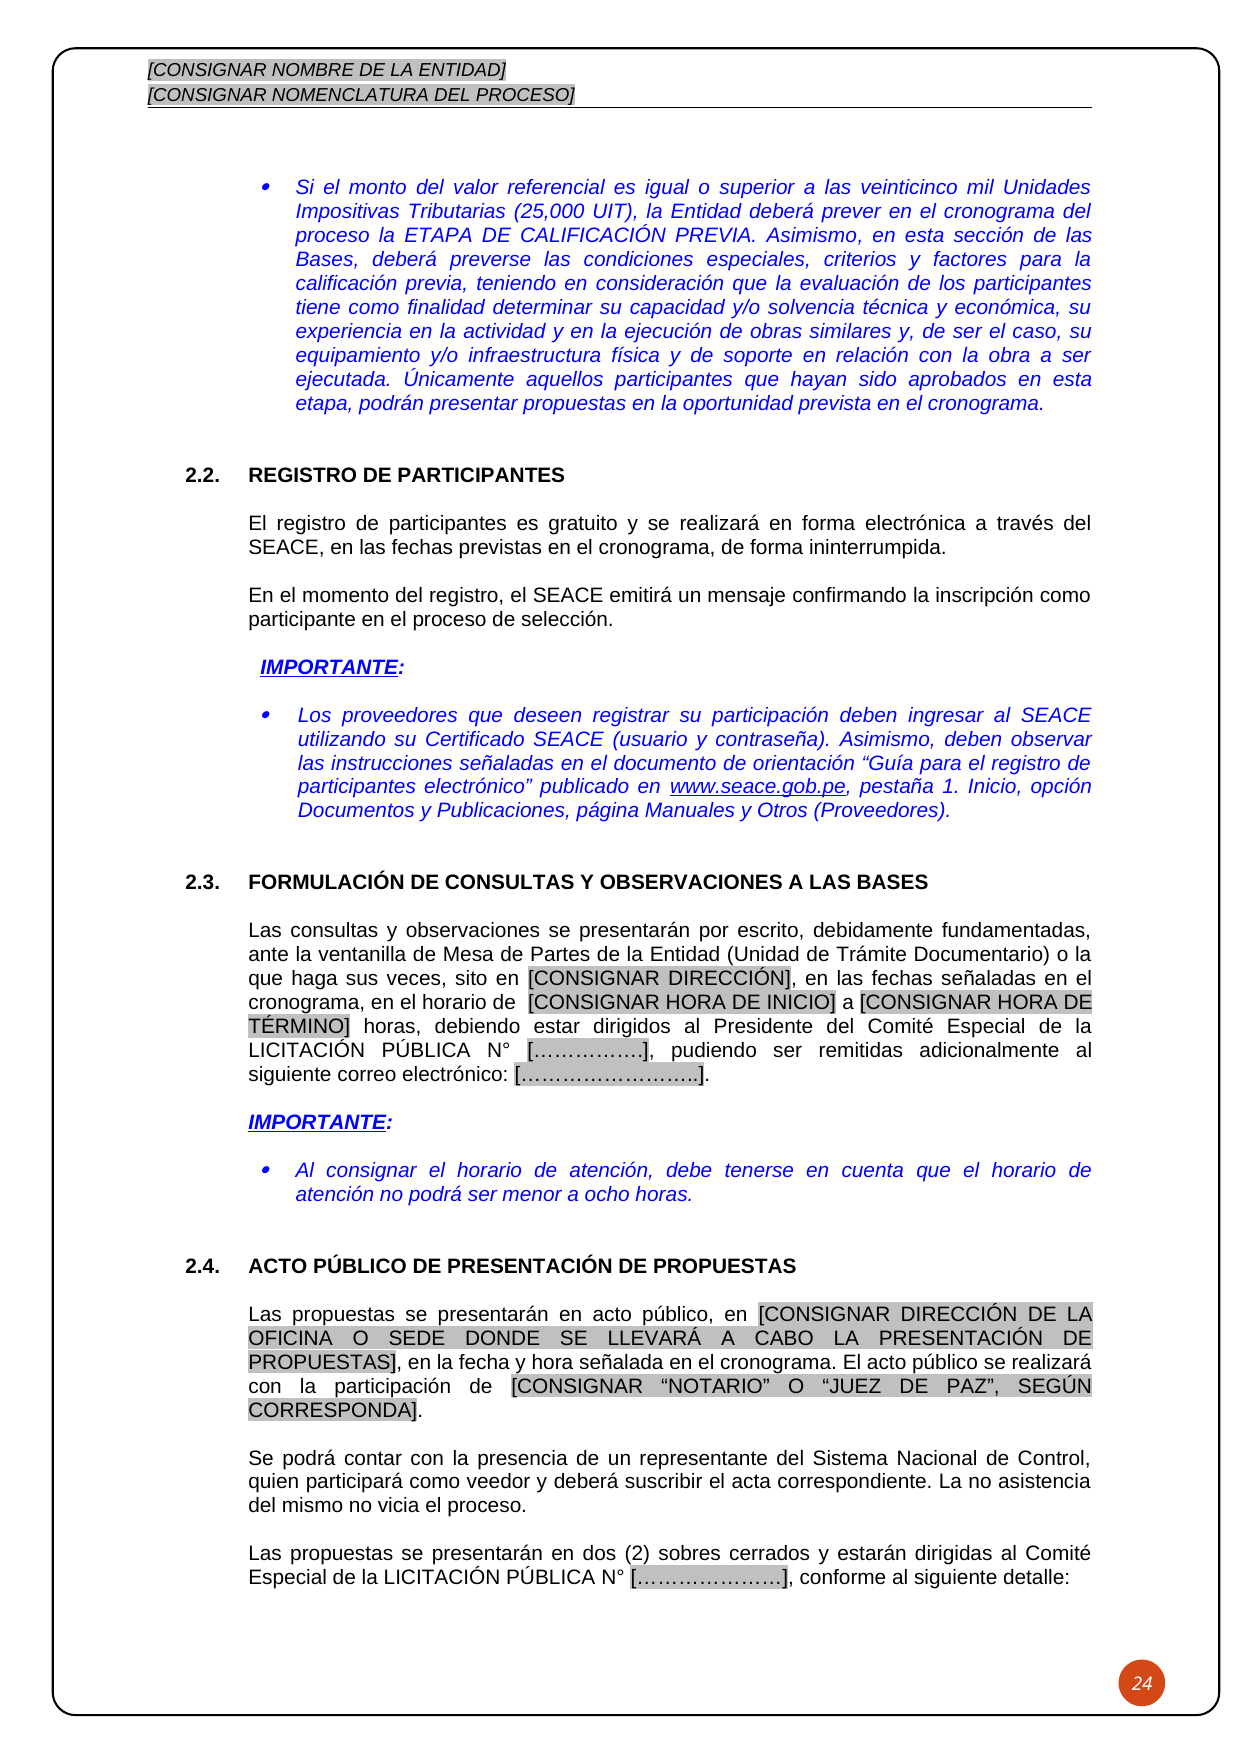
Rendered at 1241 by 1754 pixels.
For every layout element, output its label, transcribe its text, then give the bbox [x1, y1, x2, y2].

list FORMULACIÓN DE CONSULTAS Y OBSERVACIONES A LAS BASES [185, 870, 1092, 894]
list Al consignar el horario de atención, debe tenerse en cuenta que el horario de atención no podrá ser menor a ocho horas. [260, 1158, 1092, 1206]
list Los proveedores que deseen registrar su participación deben ingresar al SEACE utilizando su Certificado SEACE (usuario y contraseña). Asimismo, deben observar las instrucciones señaladas en el documento de orientación “Guía para el registro de participantes electrónico” publicado en www.seace.gob.pe, pestaña 1. Inicio, opción Documentos y Publicaciones, página Manuales y Otros (Proveedores). [260, 702, 1092, 822]
text IMPORTANTE: [248, 1110, 1092, 1134]
list IMPORTANTE: [260, 654, 1092, 678]
text El registro de participantes es gratuito y se realizará en forma electrónica a través del SEACE, en las fechas previstas en el cronograma, de forma ininterrumpida. [248, 511, 1092, 559]
text Las consultas y observaciones se presentarán por escrito, debidamente fundamentadas, ante la ventanilla de Mesa de Partes de la Entidad (Unidad de Trámite Documentario) o la que haga sus veces, sito en [CONSIGNAR DIRECCIÓN], en las fechas señaladas en el cronograma, en el horario de [CONSIGNAR HORA DE INICIO] a [CONSIGNAR HORA DE TÉRMINO] horas, debiendo estar dirigidos al Presidente del Comité Especial de la LICITACIÓN PÚBLICA N° […………….], pudiendo ser remitidas adicionalmente al siguiente correo electrónico: [……………………..]. [248, 918, 1092, 1086]
list Si el monto del valor referencial es igual o superior a las veinticinco mil Unidades Impositivas Tributarias (25,000 UIT), la Entidad deberá prever en el cronograma del proceso la ETAPA DE CALIFICACIÓN PREVIA. Asimismo, en esta sección de las Bases, deberá preverse las condiciones especiales, criterios y factores para la calificación previa, teniendo en consideración que la evaluación de los participantes tiene como finalidad determinar su capacidad y/o solvencia técnica y económica, su experiencia en la actividad y en la ejecución de obras similares y, de ser el caso, su equipamiento y/o infraestructura física y de soporte en relación con la obra a ser ejecutada. Únicamente aquellos participantes que hayan sido aprobados en esta etapa, podrán presentar propuestas en la oportunidad prevista en el cronograma. [260, 175, 1092, 415]
text Las propuestas se presentarán en dos (2) sobres cerrados y estarán dirigidas al Comité Especial de la LICITACIÓN PÚBLICA N° […………………], conforme al siguiente detalle: [248, 1541, 1092, 1589]
text En el momento del registro, el SEACE emitirá un mensaje confirmando la inscripción como participante en el proceso de selección. [248, 583, 1092, 631]
list REGISTRO DE PARTICIPANTES [185, 463, 1092, 487]
text Las propuestas se presentarán en acto público, en [CONSIGNAR DIRECCIÓN DE LA OFICINA O SEDE DONDE SE LLEVARÁ A CABO LA PRESENTACIÓN DE PROPUESTAS], en la fecha y hora señalada en el cronograma. El acto público se realizará con la participación de [CONSIGNAR “NOTARIO” O “JUEZ DE PAZ”, SEGÚN CORRESPONDA]. [248, 1349, 1092, 1421]
list ACTO PÚBLICO DE PRESENTACIÓN DE PROPUESTAS [185, 1254, 1092, 1278]
text Se podrá contar con la presencia de un representante del Sistema Nacional de Control, quien participará como veedor y deberá suscribir el acta correspondiente. La no asistencia del mismo no vicia el proceso. [248, 1445, 1092, 1517]
